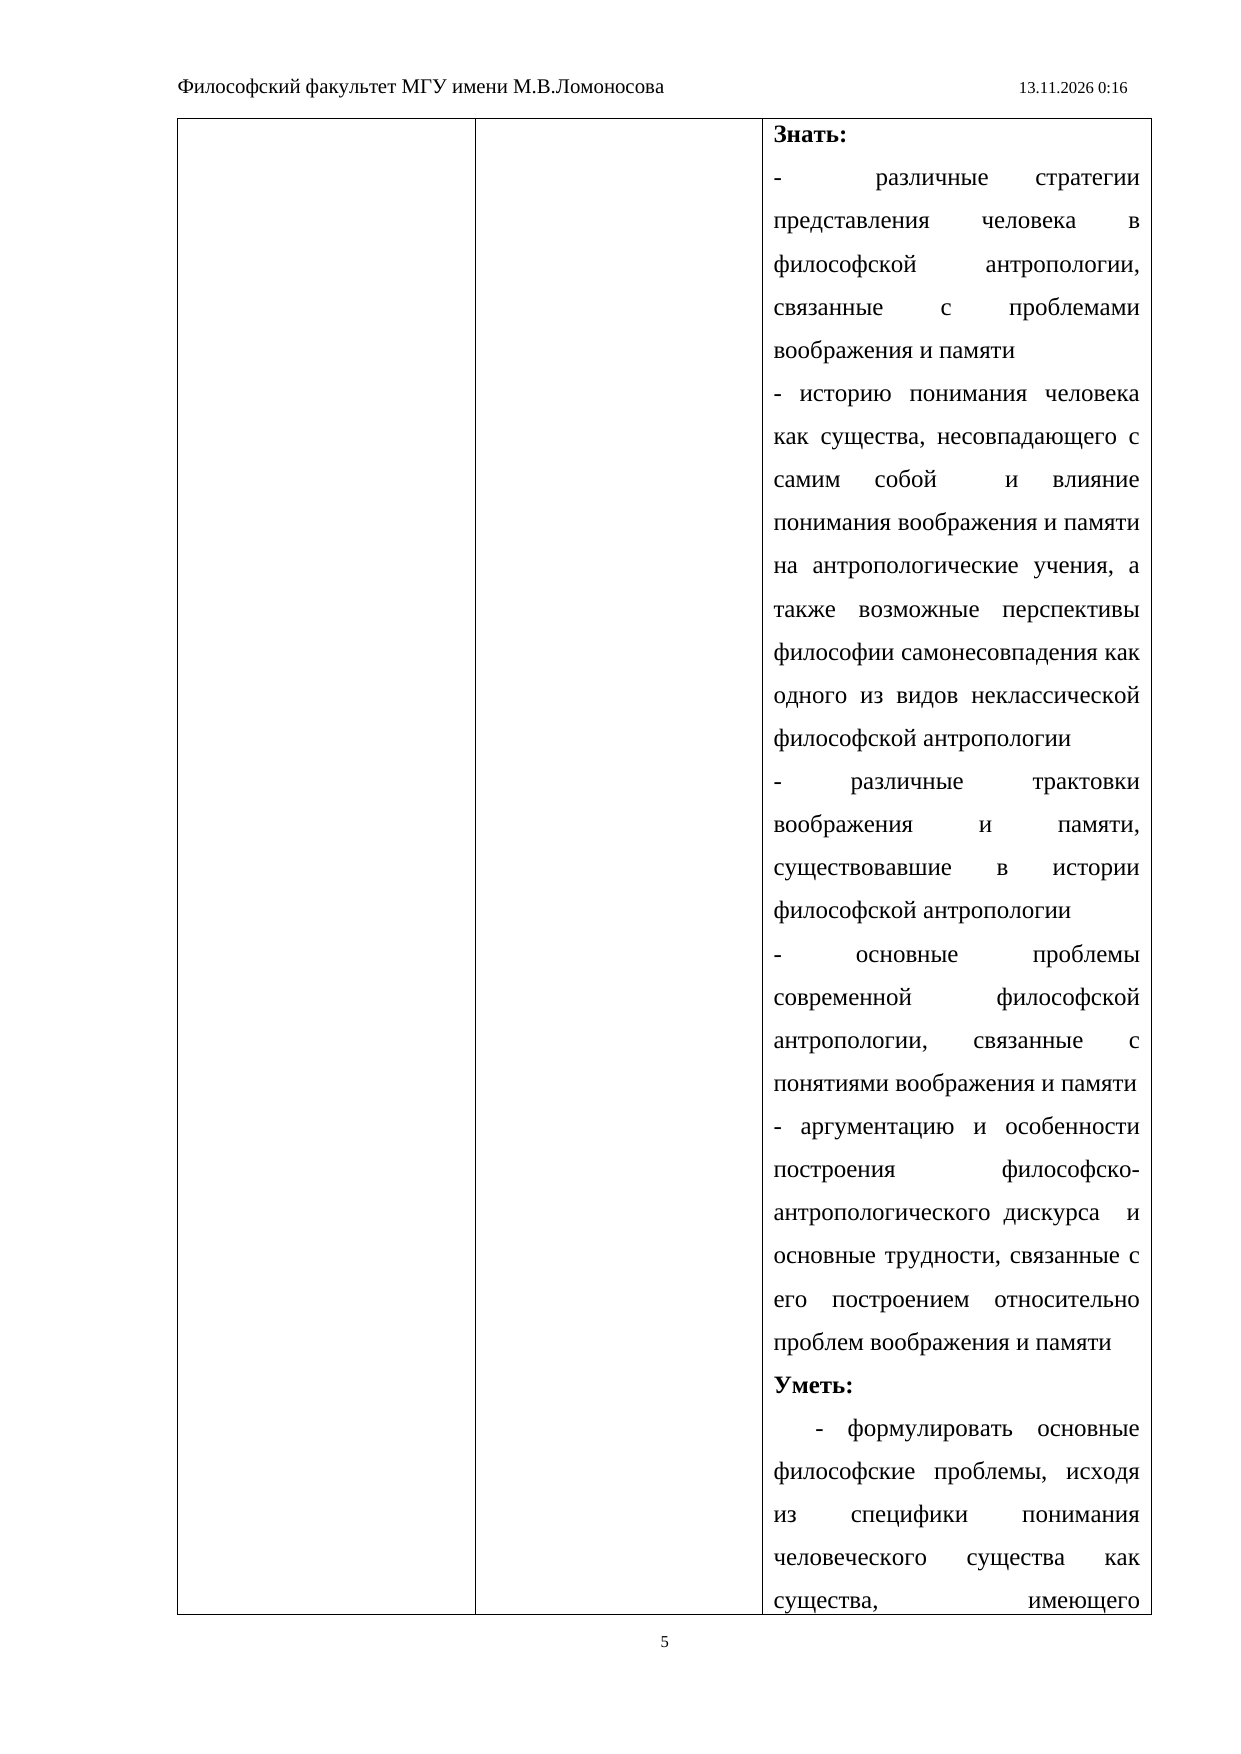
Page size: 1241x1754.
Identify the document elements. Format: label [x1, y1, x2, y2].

table_cell [476, 119, 762, 1614]
table_cell [178, 119, 475, 1614]
table_cell [763, 119, 1151, 1614]
